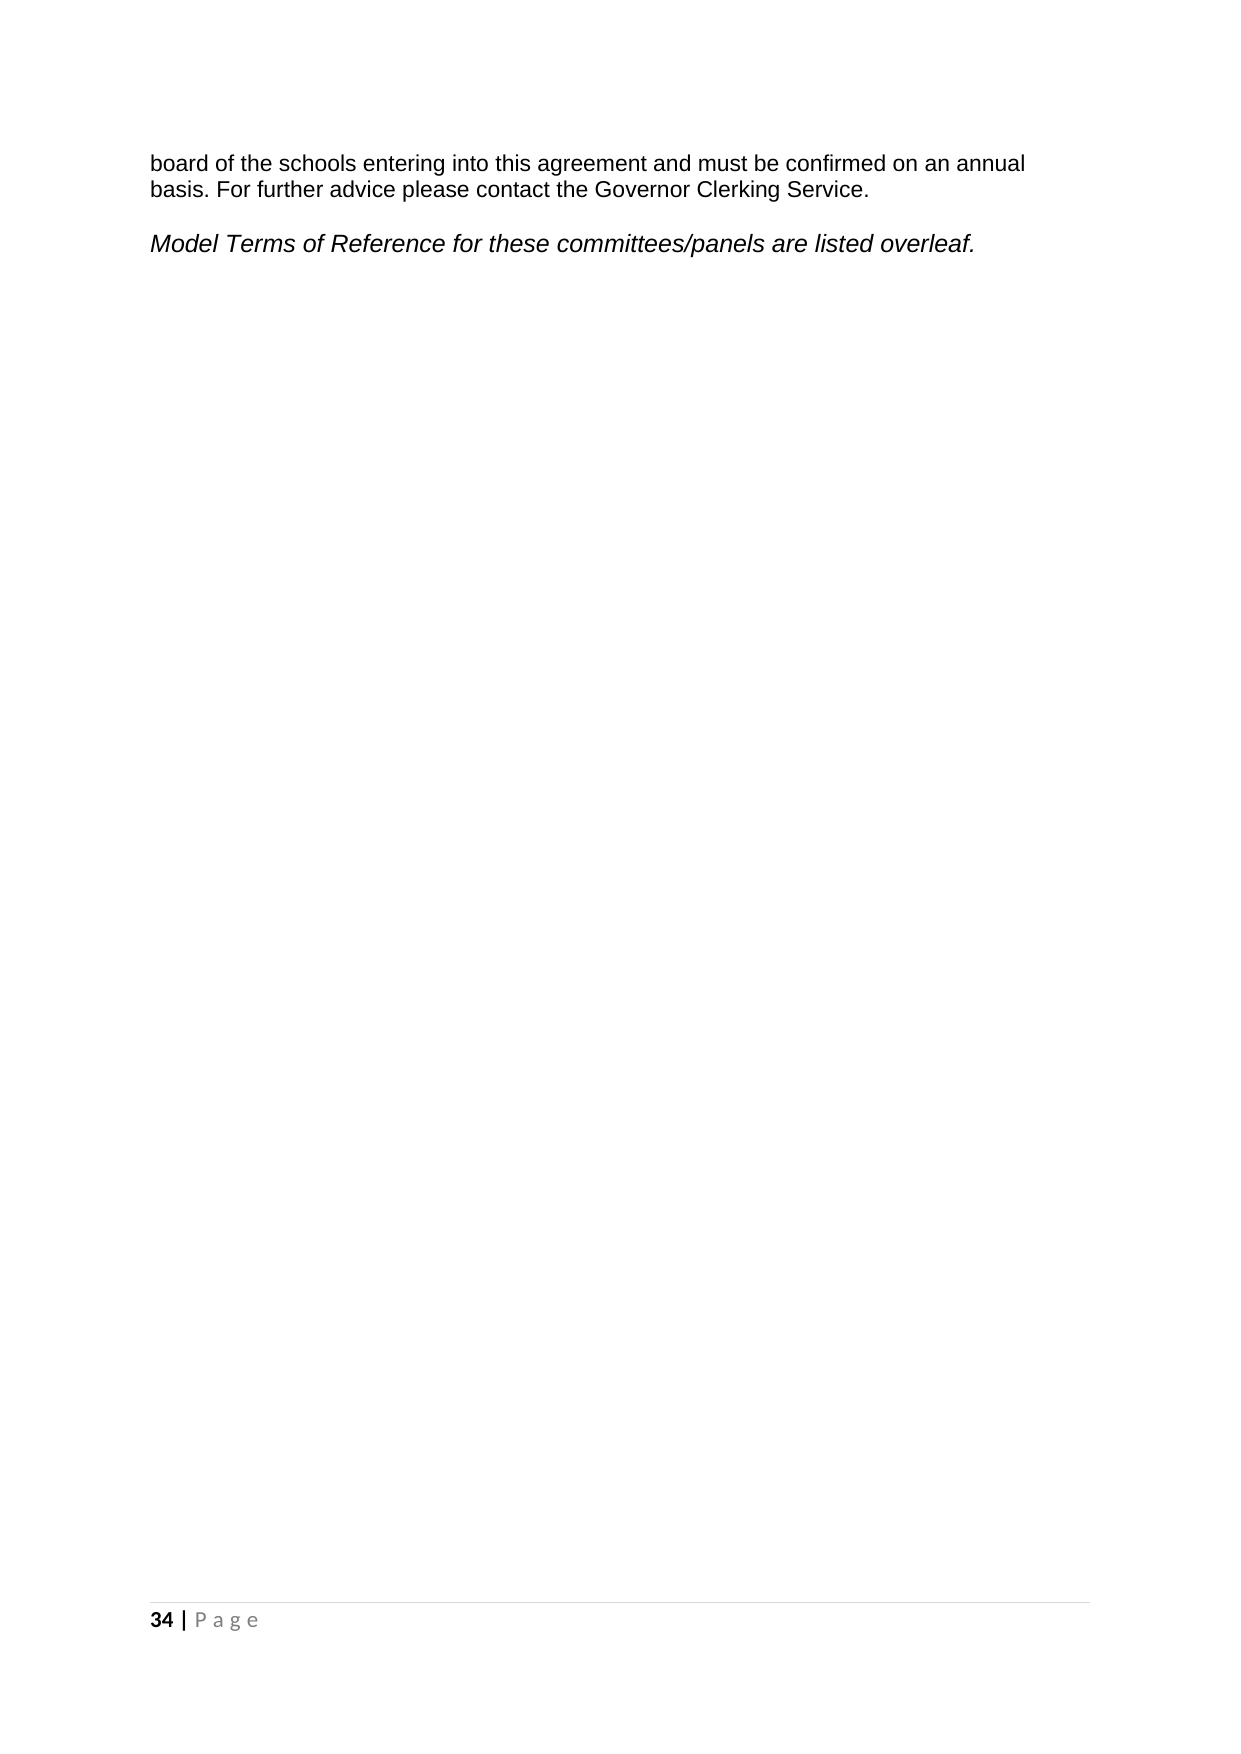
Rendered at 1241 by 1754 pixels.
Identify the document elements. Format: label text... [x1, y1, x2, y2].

text Model Terms of Reference for these committees/panels are listed overleaf. [150, 229, 1090, 258]
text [150, 150, 1090, 203]
